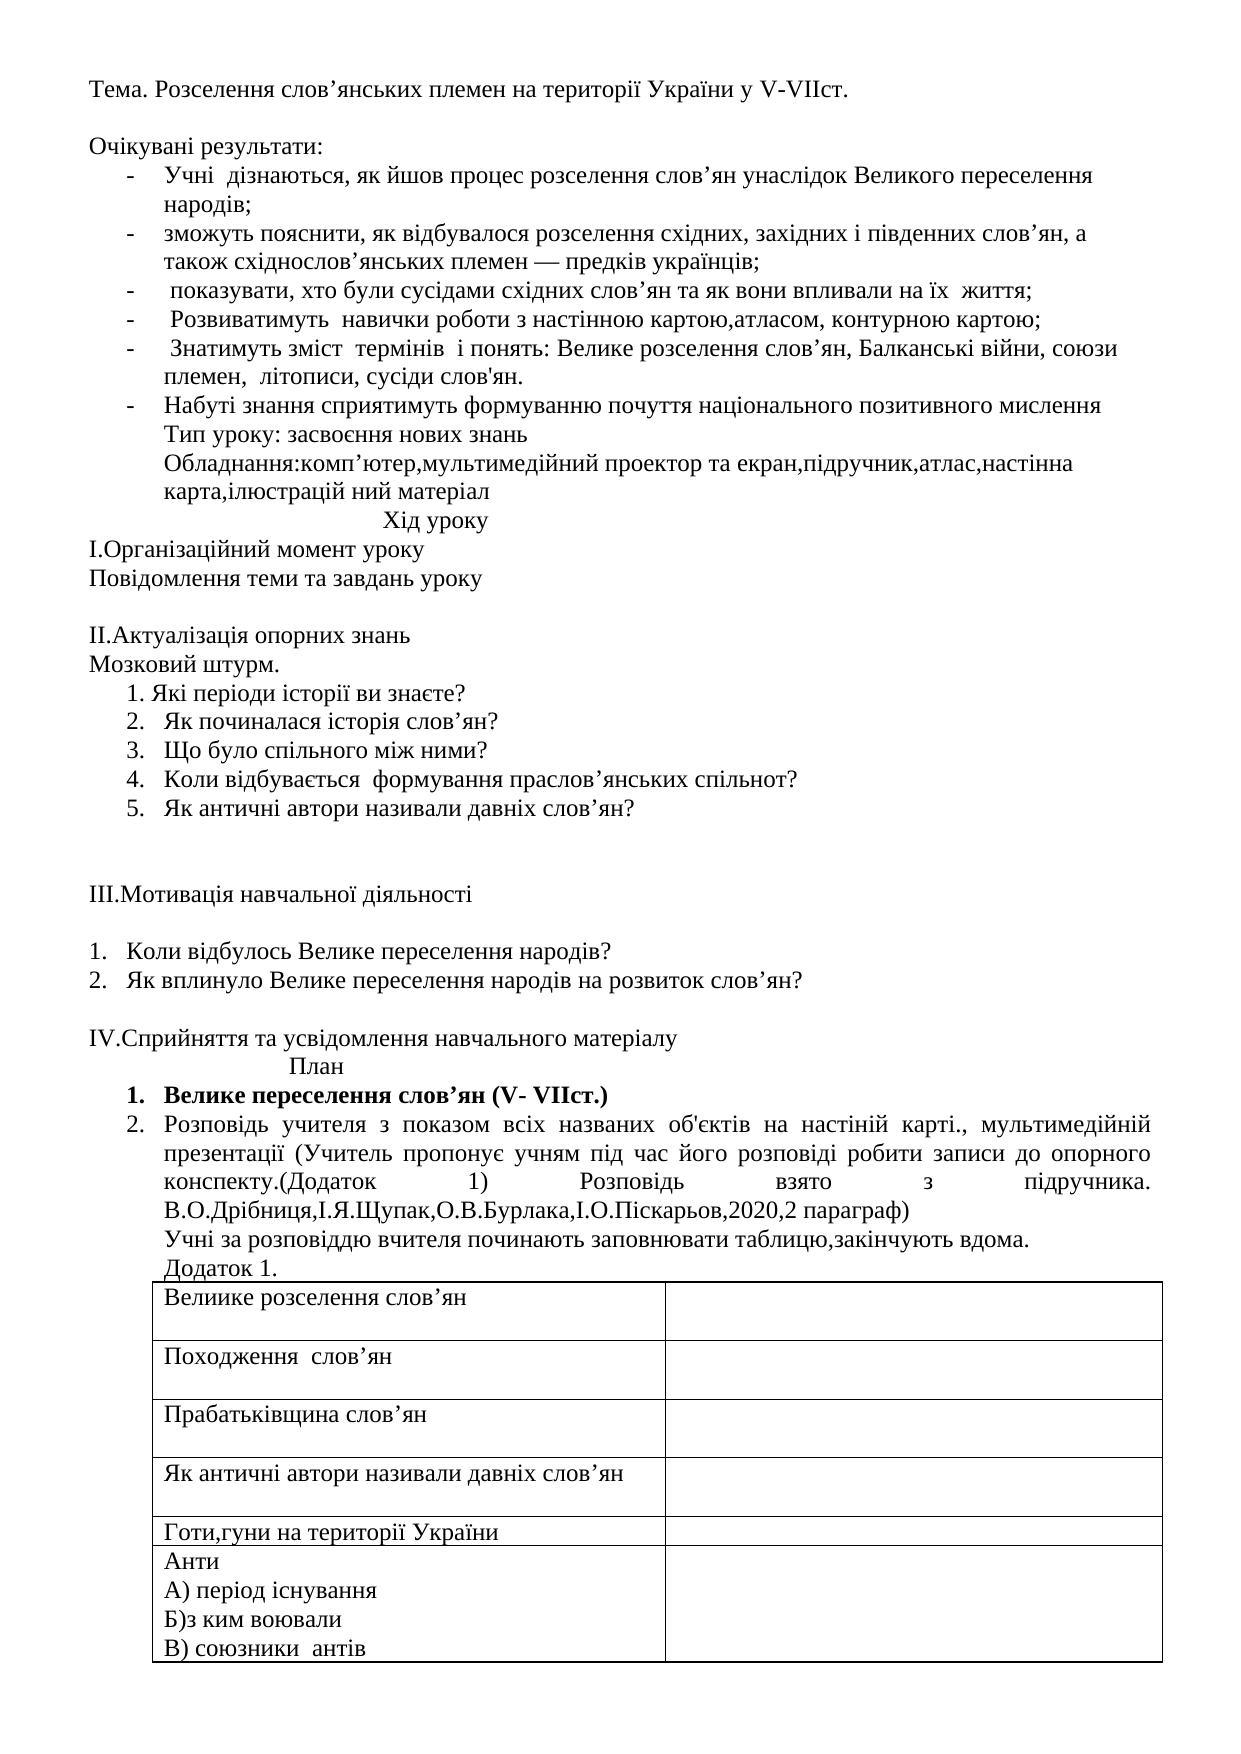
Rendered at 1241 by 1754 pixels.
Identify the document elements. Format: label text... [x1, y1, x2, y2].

list Розповідь учителя з показом всіх названих об'єктів на настіній карті., мультимедійній презентації (Учитель пропонує учням під час його розповіді робити записи до опорного конспекту.(Додаток 1) Розповідь взято з підручника. В.О.Дрібниця,І.Я.Щупак,О.В.Бурлака,І.О.Піскарьов,2020,2 параграф) [126, 1109, 1152, 1224]
list Як починалася історія слов’ян? [126, 706, 1152, 735]
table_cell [153, 1546, 665, 1661]
table_cell [666, 1517, 1162, 1545]
table_cell [666, 1400, 1162, 1457]
list Розвиватимуть навички роботи з настінною картою,атласом, контурною картою; [126, 304, 1152, 333]
list Знатимуть зміст термінів і понять: Велике розселення слов’ян, Балканські війни, союзи племен, літописи, сусіди слов'ян. [126, 333, 1152, 390]
text I.Організаційний момент уроку [89, 534, 1152, 563]
text III.Мотивація навчальної діяльності [89, 879, 1152, 908]
table_header Велиике розселення слов’ян [153, 1283, 665, 1340]
list Обладнання:комп’ютер,мультимедійний проектор та екран,підручник,атлас,настінна карта,ілюстрацій ний матеріал [164, 448, 1152, 505]
text Повідомлення теми та завдань уроку [89, 563, 1152, 591]
table_cell Прабатьківщина слов’ян [153, 1400, 665, 1457]
list Тип уроку: засвоєння нових знань [164, 419, 1152, 448]
list Велике переселення слов’ян (V- VIIст.) [126, 1080, 1152, 1109]
table_header [666, 1283, 1162, 1340]
text Тема. Розселення слов’янських племен на території України у V-VIIст. [89, 74, 1152, 103]
list Коли відбулось Велике переселення народів? [89, 936, 1152, 965]
table_cell Готи,гуни на території України [153, 1517, 665, 1545]
list показувати, хто були сусідами східних слов’ян та як вони впливали на їх життя; [126, 275, 1152, 304]
list Як античні автори називали давніх слов’ян? [126, 793, 1152, 821]
list Набуті знання сприятимуть формуванню почуття національного позитивного мислення [126, 390, 1152, 419]
list зможуть пояснити, як відбувалося розселення східних, західних і південних слов’ян, а також східнослов’янських племен — предків українців; [126, 218, 1152, 275]
table_cell Як античні автори називали давніх слов’ян [153, 1458, 665, 1516]
list Що було спільного між ними? [126, 735, 1152, 764]
table_cell Походження слов’ян [153, 1341, 665, 1398]
list Хід уроку [164, 505, 1152, 534]
text Учні за розповіддю вчителя починають заповнювати таблицю,закінчують вдома. [164, 1224, 1152, 1253]
list Додаток 1. [164, 1253, 1152, 1281]
text План [89, 1051, 1152, 1080]
text 1. Які періоди історії ви знаєте? [89, 678, 1152, 706]
list Коли відбувається формування праслов’янських спільнот? [126, 764, 1152, 793]
table_cell [666, 1341, 1162, 1398]
text Мозковий штурм. [89, 649, 1152, 678]
list Як вплинуло Велике переселення народів на розвиток слов’ян? [89, 965, 1152, 994]
list Учні дізнаються, як йшов процес розселення слов’ян унаслідок Великого переселення народів; [126, 160, 1152, 218]
text Очікувані результати: [89, 131, 1152, 160]
table_cell [666, 1546, 1162, 1661]
text II.Актуалізація опорних знань [89, 620, 1152, 649]
table_cell [666, 1458, 1162, 1516]
text IV.Сприйняття та усвідомлення навчального матеріалу [89, 1023, 1152, 1051]
